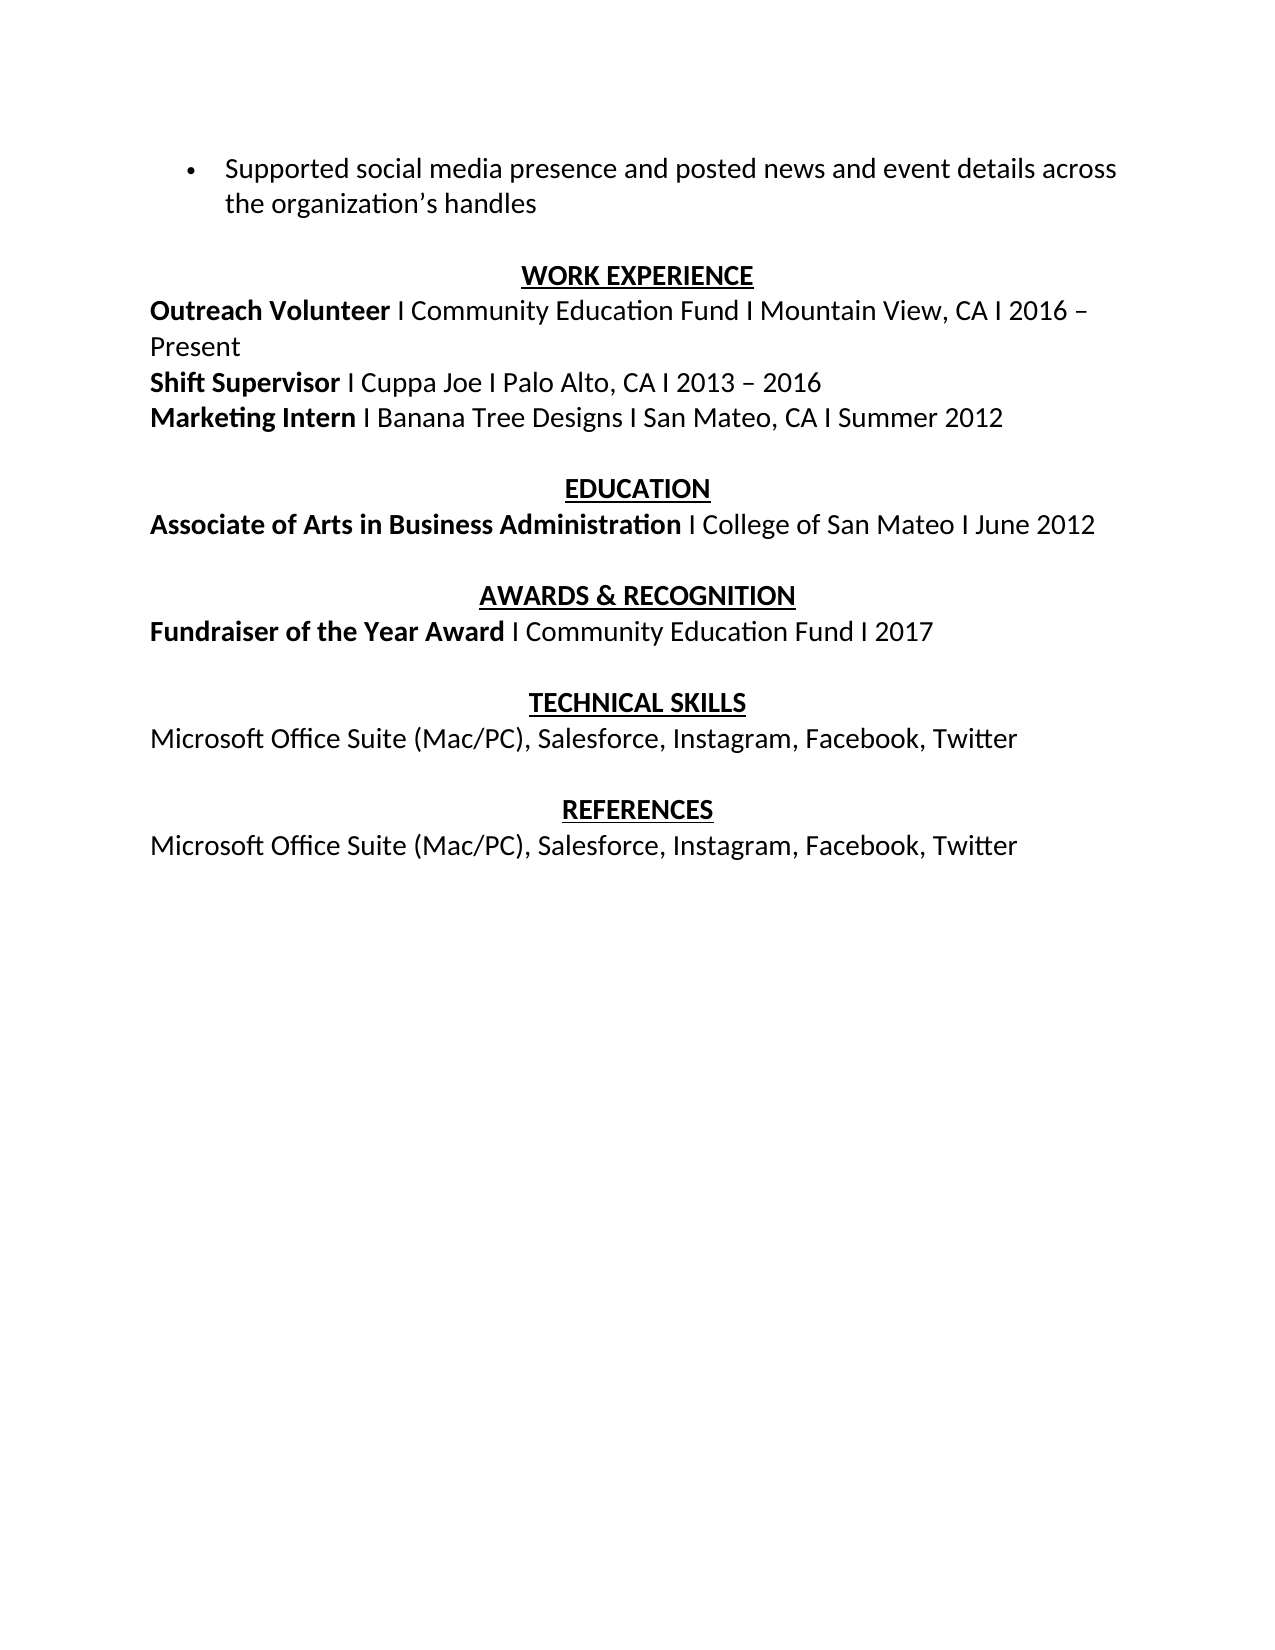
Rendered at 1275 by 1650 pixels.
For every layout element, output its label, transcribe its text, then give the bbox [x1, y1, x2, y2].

text Microsoft Office Suite (Mac/PC), Salesforce, Instagram, Facebook, Twitter [150, 720, 1125, 756]
text REFERENCES [150, 791, 1125, 827]
text Outreach Volunteer I Community Education Fund I Mountain View, CA I 2016 – Present [150, 292, 1125, 364]
text Shift Supervisor I Cuppa Joe I Palo Alto, CA I 2013 – 2016 [150, 364, 1125, 399]
text TECHNICAL SKILLS [150, 684, 1125, 720]
list Supported social media presence and posted news and event details across the organization’s handles [187, 150, 1125, 221]
text Microsoft Office Suite (Mac/PC), Salesforce, Instagram, Facebook, Twitter [150, 827, 1125, 862]
text Associate of Arts in Business Administration I College of San Mateo I June 2012 [150, 506, 1125, 542]
text Marketing Intern I Banana Tree Designs I San Mateo, CA I Summer 2012 [150, 399, 1125, 435]
text Fundraiser of the Year Award I Community Education Fund I 2017 [150, 613, 1125, 649]
text WORK EXPERIENCE [150, 257, 1125, 292]
text EDUCATION [150, 471, 1125, 506]
text AWARDS & RECOGNITION [150, 577, 1125, 613]
